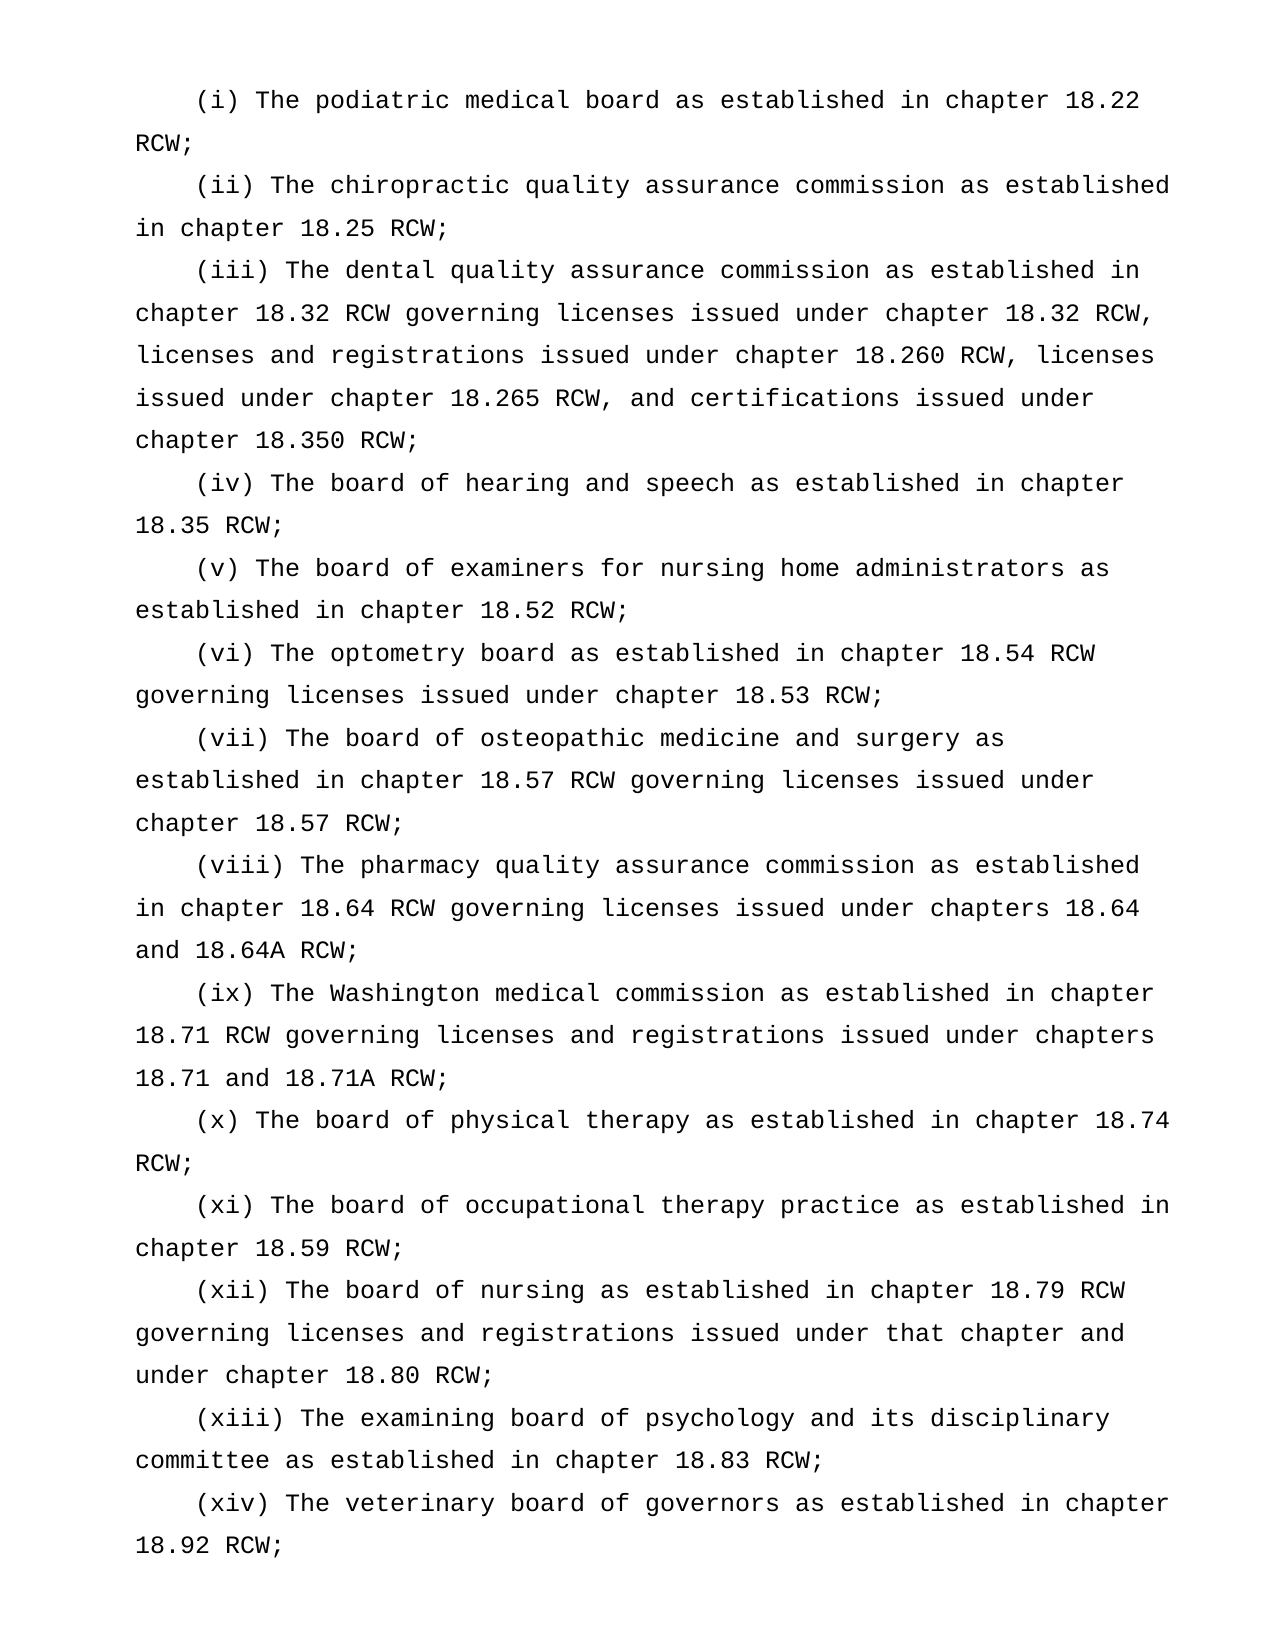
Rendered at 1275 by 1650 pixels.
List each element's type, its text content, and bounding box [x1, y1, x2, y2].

text (iv) The board of hearing and speech as established in chapter 18.35 RCW; [135, 457, 1170, 542]
text (iii) The dental quality assurance commission as established in chapter 18.32 RCW governing licenses issued under chapter 18.32 RCW, licenses and registrations issued under chapter 18.260 RCW, licenses issued under chapter 18.265 RCW, and certifications issued under chapter 18.350 RCW; [135, 245, 1170, 457]
text (xiii) The examining board of psychology and its disciplinary committee as established in chapter 18.83 RCW; [135, 1392, 1170, 1477]
text (v) The board of examiners for nursing home administrators as established in chapter 18.52 RCW; [135, 542, 1170, 627]
text (ii) The chiropractic quality assurance commission as established in chapter 18.25 RCW; [135, 160, 1170, 245]
text (i) The podiatric medical board as established in chapter 18.22 RCW; [135, 75, 1170, 160]
text (vii) The board of osteopathic medicine and surgery as established in chapter 18.57 RCW governing licenses issued under chapter 18.57 RCW; [135, 712, 1170, 840]
text (xi) The board of occupational therapy practice as established in chapter 18.59 RCW; [135, 1180, 1170, 1265]
text (x) The board of physical therapy as established in chapter 18.74 RCW; [135, 1095, 1170, 1180]
text (ix) The Washington medical commission as established in chapter 18.71 RCW governing licenses and registrations issued under chapters 18.71 and 18.71A RCW; [135, 967, 1170, 1095]
text (xiv) The veterinary board of governors as established in chapter 18.92 RCW; [135, 1477, 1170, 1562]
text (xii) The board of nursing as established in chapter 18.79 RCW governing licenses and registrations issued under that chapter and under chapter 18.80 RCW; [135, 1265, 1170, 1392]
text (viii) The pharmacy quality assurance commission as established in chapter 18.64 RCW governing licenses issued under chapters 18.64 and 18.64A RCW; [135, 840, 1170, 967]
text (vi) The optometry board as established in chapter 18.54 RCW governing licenses issued under chapter 18.53 RCW; [135, 627, 1170, 712]
